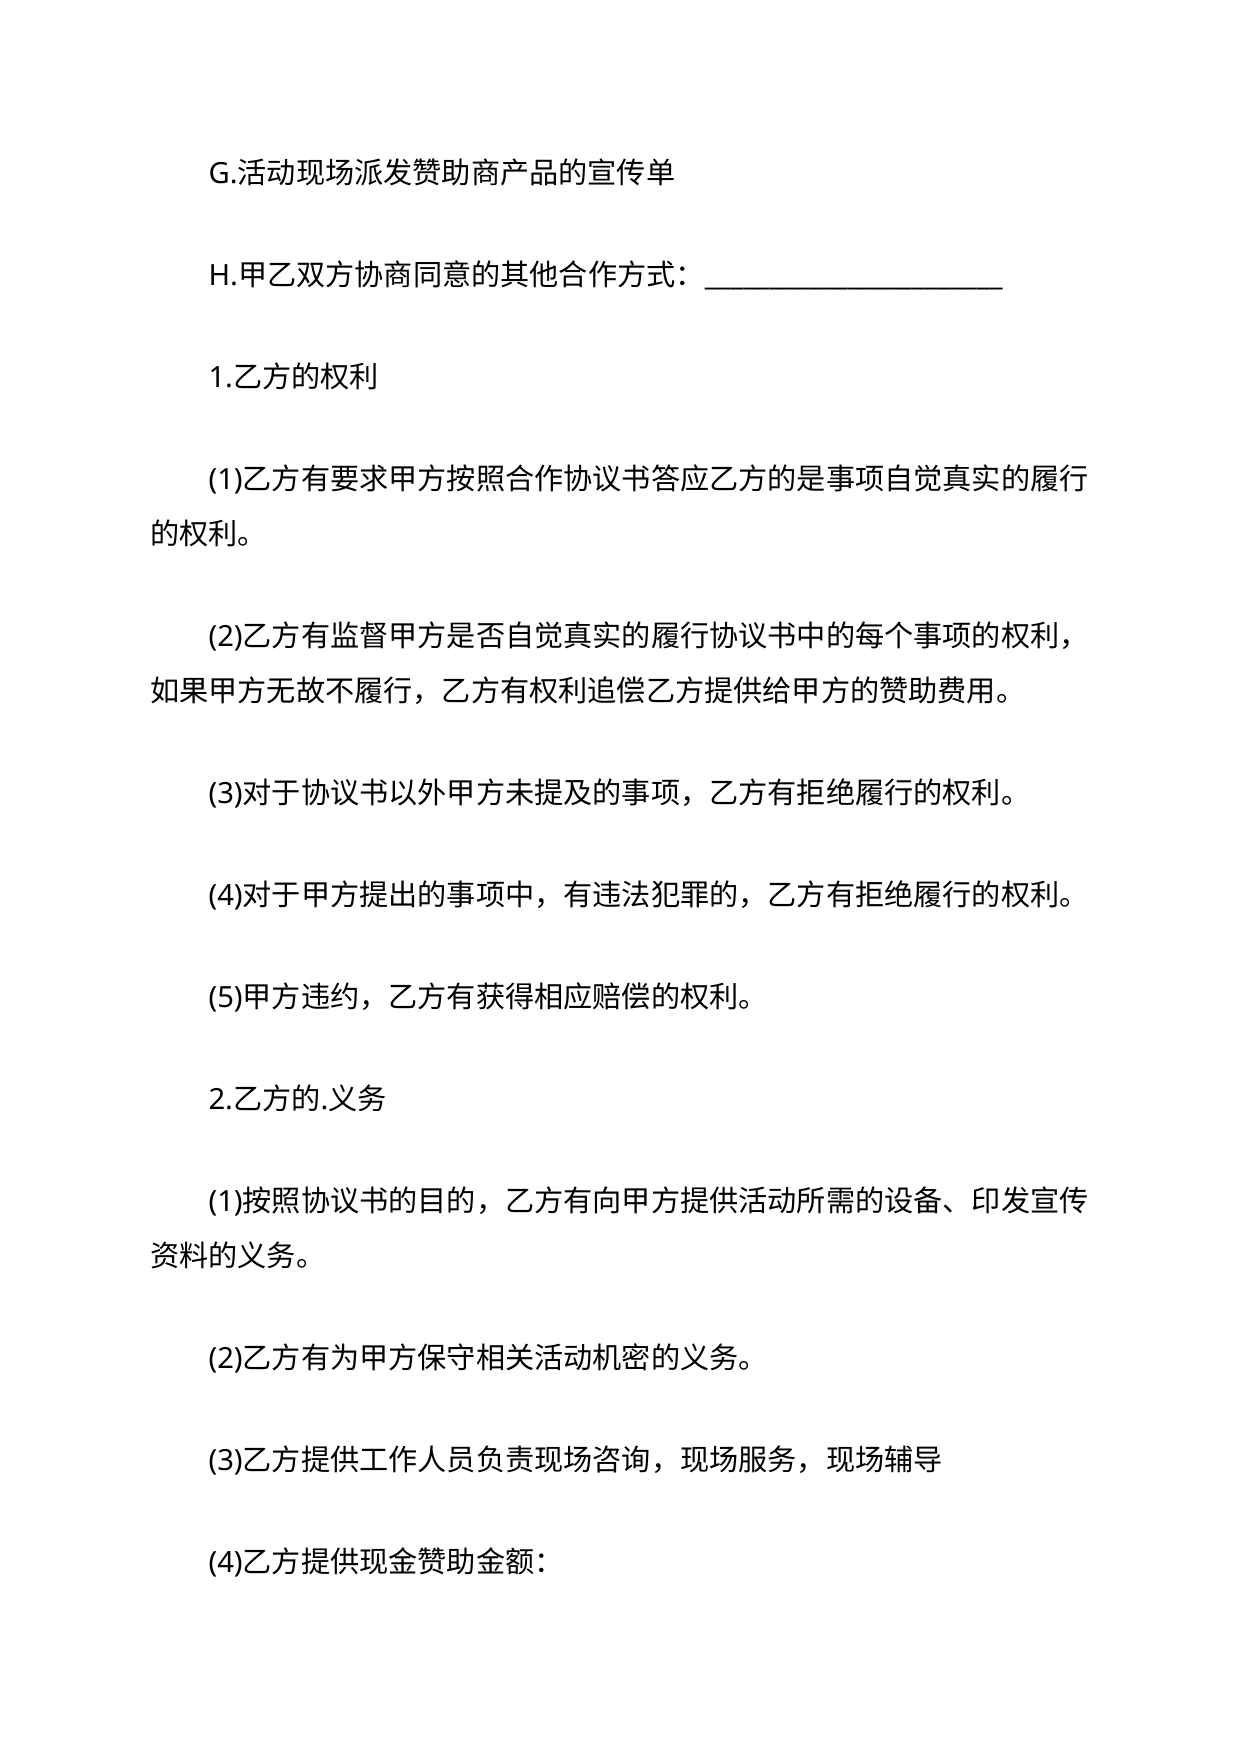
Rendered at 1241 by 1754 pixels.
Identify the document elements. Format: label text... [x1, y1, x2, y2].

text (5)甲方违约，乙方有获得相应赔偿的权利。 [150, 973, 1090, 1016]
text (4)对于甲方提出的事项中，有违法犯罪的，乙方有拒绝履行的权利。 [150, 871, 1090, 914]
text H.甲乙双方协商同意的其他合作方式：_______________________ [150, 252, 1090, 294]
text (2)乙方有为甲方保守相关活动机密的义务。 [150, 1334, 1090, 1377]
text 1.乙方的权利 [150, 354, 1090, 396]
text (1)按照协议书的目的，乙方有向甲方提供活动所需的设备、印发宣传资料的义务。 [150, 1177, 1090, 1275]
text (3)对于协议书以外甲方未提及的事项，乙方有拒绝履行的权利。 [150, 769, 1090, 812]
text 2.乙方的.义务 [150, 1075, 1090, 1118]
text G.活动现场派发赞助商产品的宣传单 [150, 150, 1090, 192]
text (3)乙方提供工作人员负责现场咨询，现场服务，现场辅导 [150, 1436, 1090, 1478]
text (2)乙方有监督甲方是否自觉真实的履行协议书中的每个事项的权利，如果甲方无故不履行，乙方有权利追偿乙方提供给甲方的赞助费用。 [150, 613, 1090, 710]
text (1)乙方有要求甲方按照合作协议书答应乙方的是事项自觉真实的履行的权利。 [150, 456, 1090, 553]
text (4)乙方提供现金赞助金额： [150, 1538, 1090, 1581]
